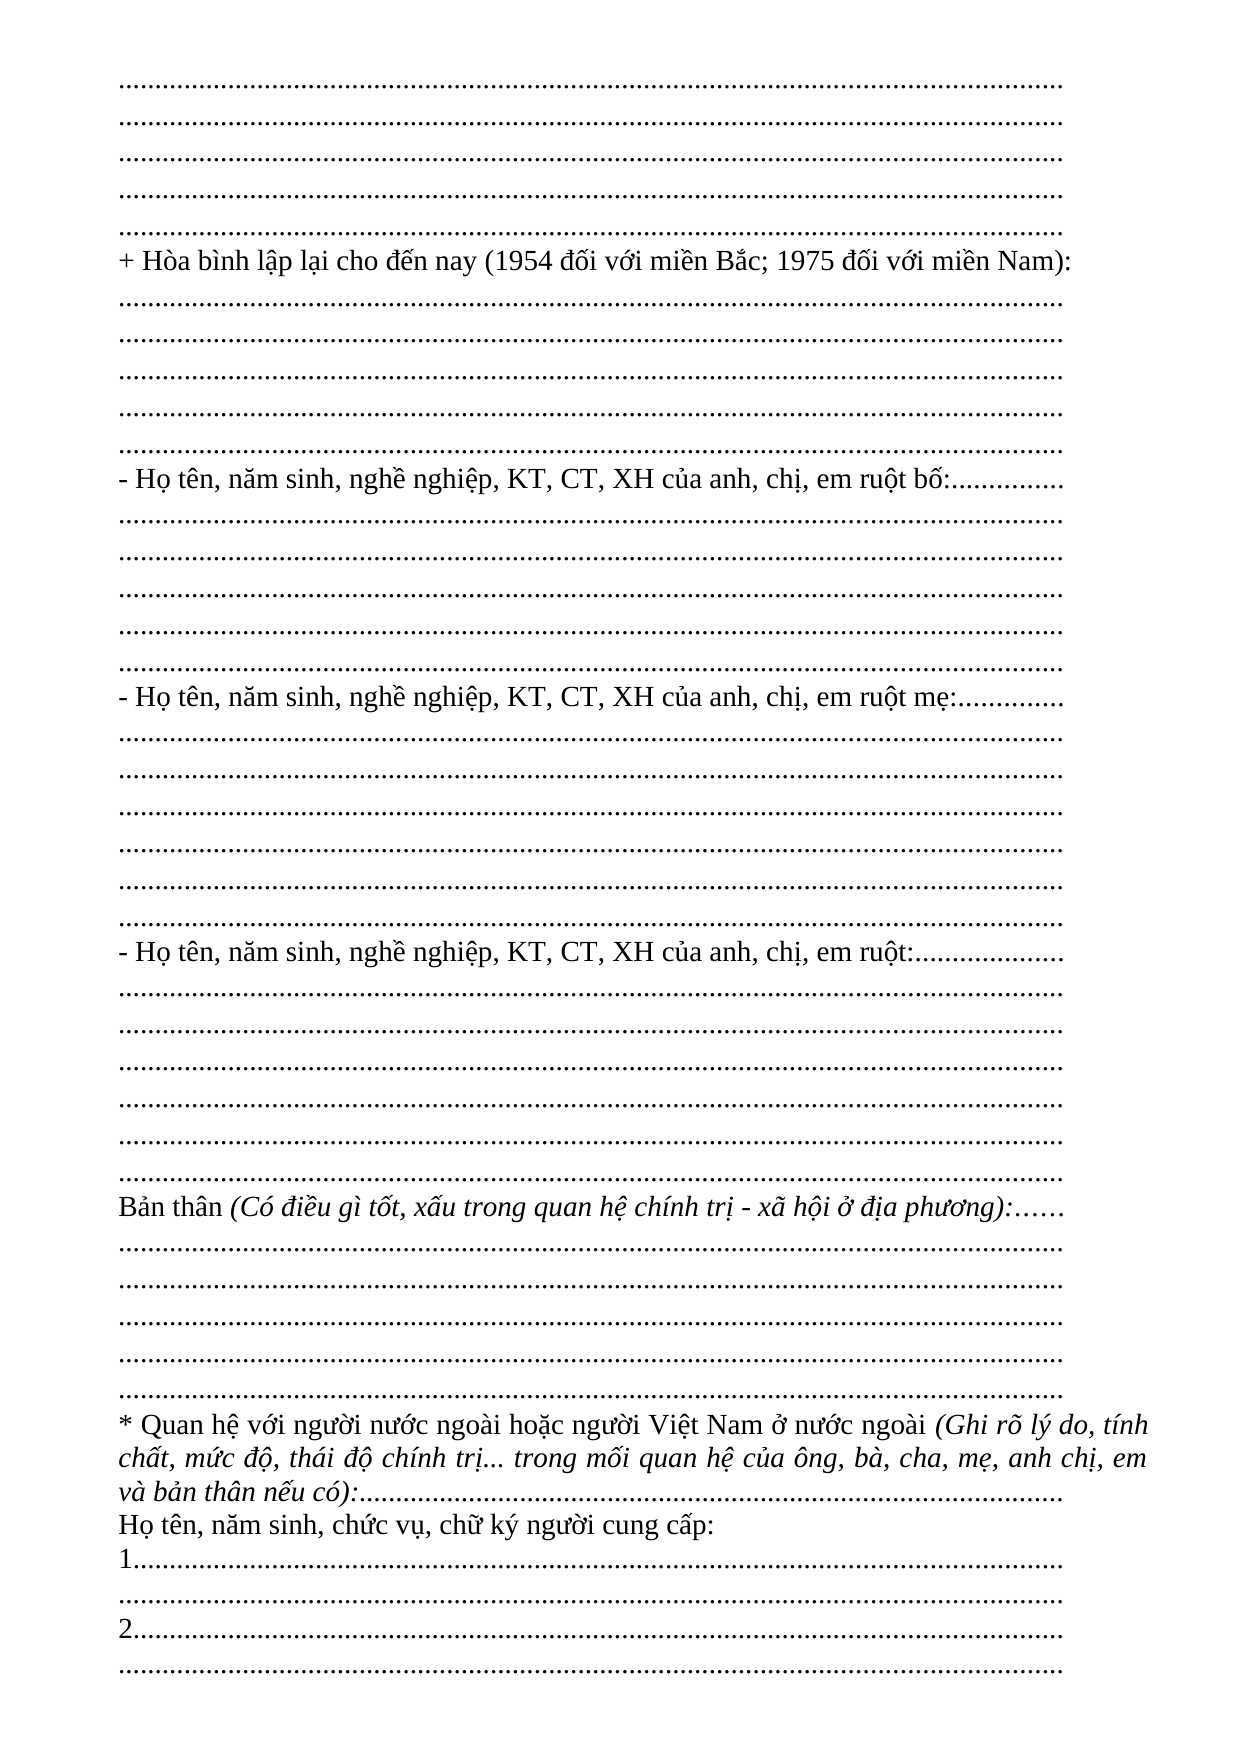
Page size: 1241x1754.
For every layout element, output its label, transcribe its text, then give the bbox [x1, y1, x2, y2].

text Bản thân (Có điều gì tốt, xấu trong quan hệ chính trị - xã hội ở địa phương): [118, 1189, 1152, 1222]
text * Quan hệ với người nước ngoài hoặc người Việt Nam ở nước ngoài (Ghi rõ lý do, tính chất, mức độ, thái độ chính trị... trong mối quan hệ của ông, bà, cha, mẹ, anh chị, em và bản thân nếu có): [118, 1407, 1152, 1507]
text 2. [118, 1611, 1152, 1645]
text 1. [118, 1541, 1152, 1574]
text - Họ tên, năm sinh, nghề nghiệp, KT, CT, XH của anh, chị, em ruột: [118, 934, 1152, 968]
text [118, 243, 1152, 277]
text - Họ tên, năm sinh, nghề nghiệp, KT, CT, XH của anh, chị, em ruột mẹ: [118, 679, 1152, 713]
text Họ tên, năm sinh, chức vụ, chữ ký người cung cấp: [118, 1507, 1152, 1541]
text - Họ tên, năm sinh, nghề nghiệp, KT, CT, XH của anh, chị, em ruột bố: [118, 461, 1152, 495]
